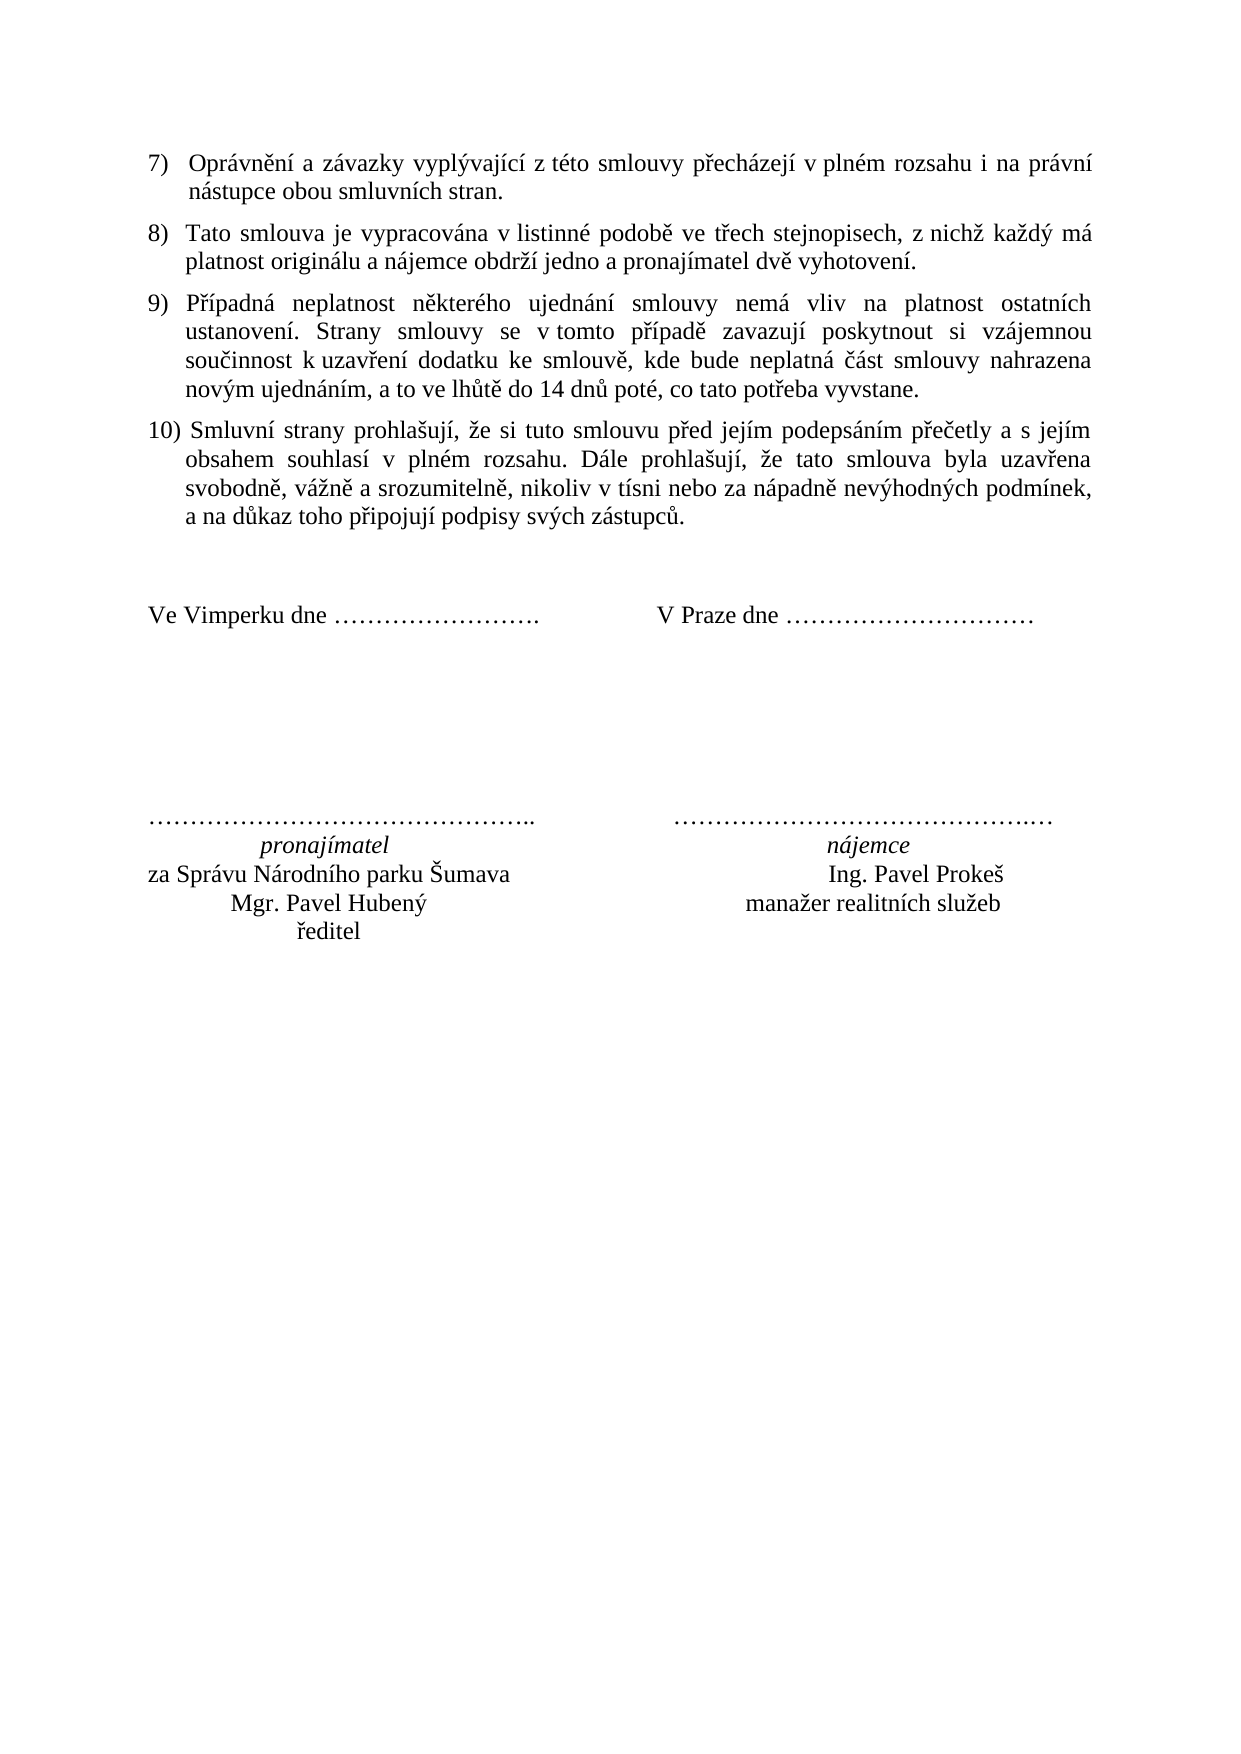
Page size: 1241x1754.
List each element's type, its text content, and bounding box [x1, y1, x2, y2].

text 8) Tato smlouva je vypracována v listinné podobě ve třech stejnopisech, z nichž každý má platnost originálu a nájemce obdrží jedno a pronajímatel dvě vyhotovení. [148, 218, 1092, 275]
text pronajímatel nájemce [260, 830, 1092, 859]
text 10) Smluvní strany prohlašují, že si tuto smlouvu před jejím podepsáním přečetly a s jejím obsahem souhlasí v plném rozsahu. Dále prohlašují, že tato smlouva byla uzavřena svobodně, vážně a srozumitelně, nikoliv v tísni nebo za nápadně nevýhodných podmínek, a na důkaz toho připojují podpisy svých zástupců. [148, 415, 1092, 530]
text ……………………………………….. …………………………………….… [148, 801, 1092, 830]
text ředitel [272, 916, 1092, 945]
text Mgr. Pavel Hubený manažer realitních služeb [230, 888, 1092, 916]
text Ve Vimperku dne ……………………. V Praze dne ………………………… [148, 600, 1092, 658]
text 7) Oprávnění a závazky vyplývající z této smlouvy přecházejí v plném rozsahu i na právní nástupce obou smluvních stran. [148, 148, 1092, 205]
text za Správu Národního parku Šumava Ing. Pavel Prokeš [148, 859, 1092, 888]
text 9) Případná neplatnost některého ujednání smlouvy nemá vliv na platnost ostatních ustanovení. Strany smlouvy se v tomto případě zavazují poskytnout si vzájemnou součinnost k uzavření dodatku ke smlouvě, kde bude neplatná část smlouvy nahrazena novým ujednáním, a to ve lhůtě do 14 dnů poté, co tato potřeba vyvstane. [148, 288, 1092, 403]
